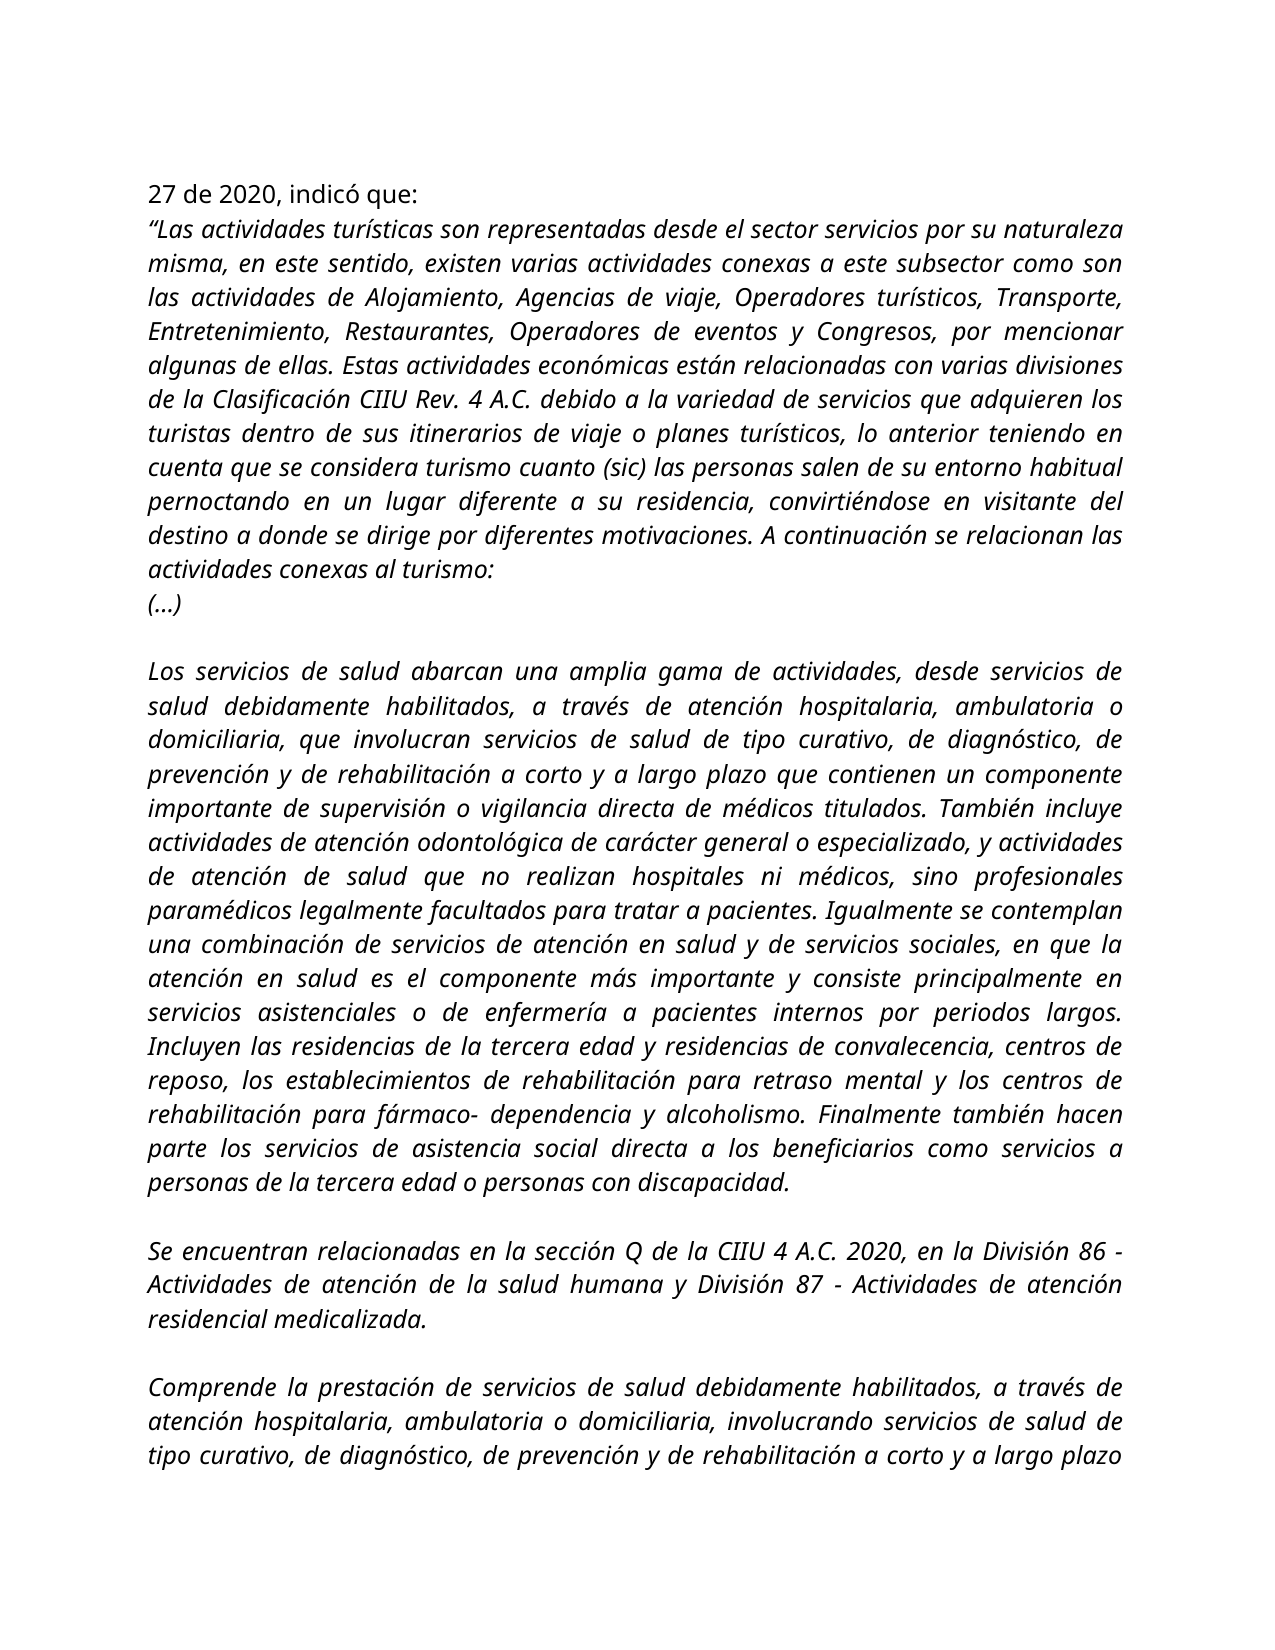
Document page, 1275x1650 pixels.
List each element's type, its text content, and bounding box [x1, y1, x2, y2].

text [148, 1369, 1127, 1472]
text (…) [148, 586, 1127, 620]
text Los servicios de salud abarcan una amplia gama de actividades, desde servicios de salud debidamente habilitados, a través de atención hospitalaria, ambulatoria o domiciliaria, que involucran servicios de salud de tipo curativo, de diagnóstico, de prevención y de rehabilitación a corto y a largo plazo que contienen un componente importante de supervisión o vigilancia directa de médicos titulados. También incluye actividades de atención odontológica de carácter general o especializado, y actividades de atención de salud que no realizan hospitales ni médicos, sino profesionales paramédicos legalmente facultados para tratar a pacientes. Igualmente se contemplan una combinación de servicios de atención en salud y de servicios sociales, en que la atención en salud es el componente más importante y consiste principalmente en servicios asistenciales o de enfermería a pacientes internos por periodos largos. Incluyen las residencias de la tercera edad y residencias de convalecencia, centros de reposo, los establecimientos de rehabilitación para retraso mental y los centros de rehabilitación para fármaco- dependencia y alcoholismo. Finalmente también hacen parte los servicios de asistencia social directa a los beneficiarios como servicios a personas de la tercera edad o personas con discapacidad. [148, 654, 1127, 1199]
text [148, 177, 1127, 211]
text “Las actividades turísticas son representadas desde el sector servicios por su naturaleza misma, en este sentido, existen varias actividades conexas a este subsector como son las actividades de Alojamiento, Agencias de viaje, Operadores turísticos, Transporte, Entretenimiento, Restaurantes, Operadores de eventos y Congresos, por mencionar algunas de ellas. Estas actividades económicas están relacionadas con varias divisiones de la Clasificación CIIU Rev. 4 A.C. debido a la variedad de servicios que adquieren los turistas dentro de sus itinerarios de viaje o planes turísticos, lo anterior teniendo en cuenta que se considera turismo cuanto (sic) las personas salen de su entorno habitual pernoctando en un lugar diferente a su residencia, convirtiéndose en visitante del destino a donde se dirige por diferentes motivaciones. A continuación se relacionan las actividades conexas al turismo: [148, 211, 1127, 586]
text Se encuentran relacionadas en la sección Q de la CIIU 4 A.C. 2020, en la División 86 - Actividades de atención de la salud humana y División 87 - Actividades de atención residencial medicalizada. [148, 1233, 1127, 1335]
